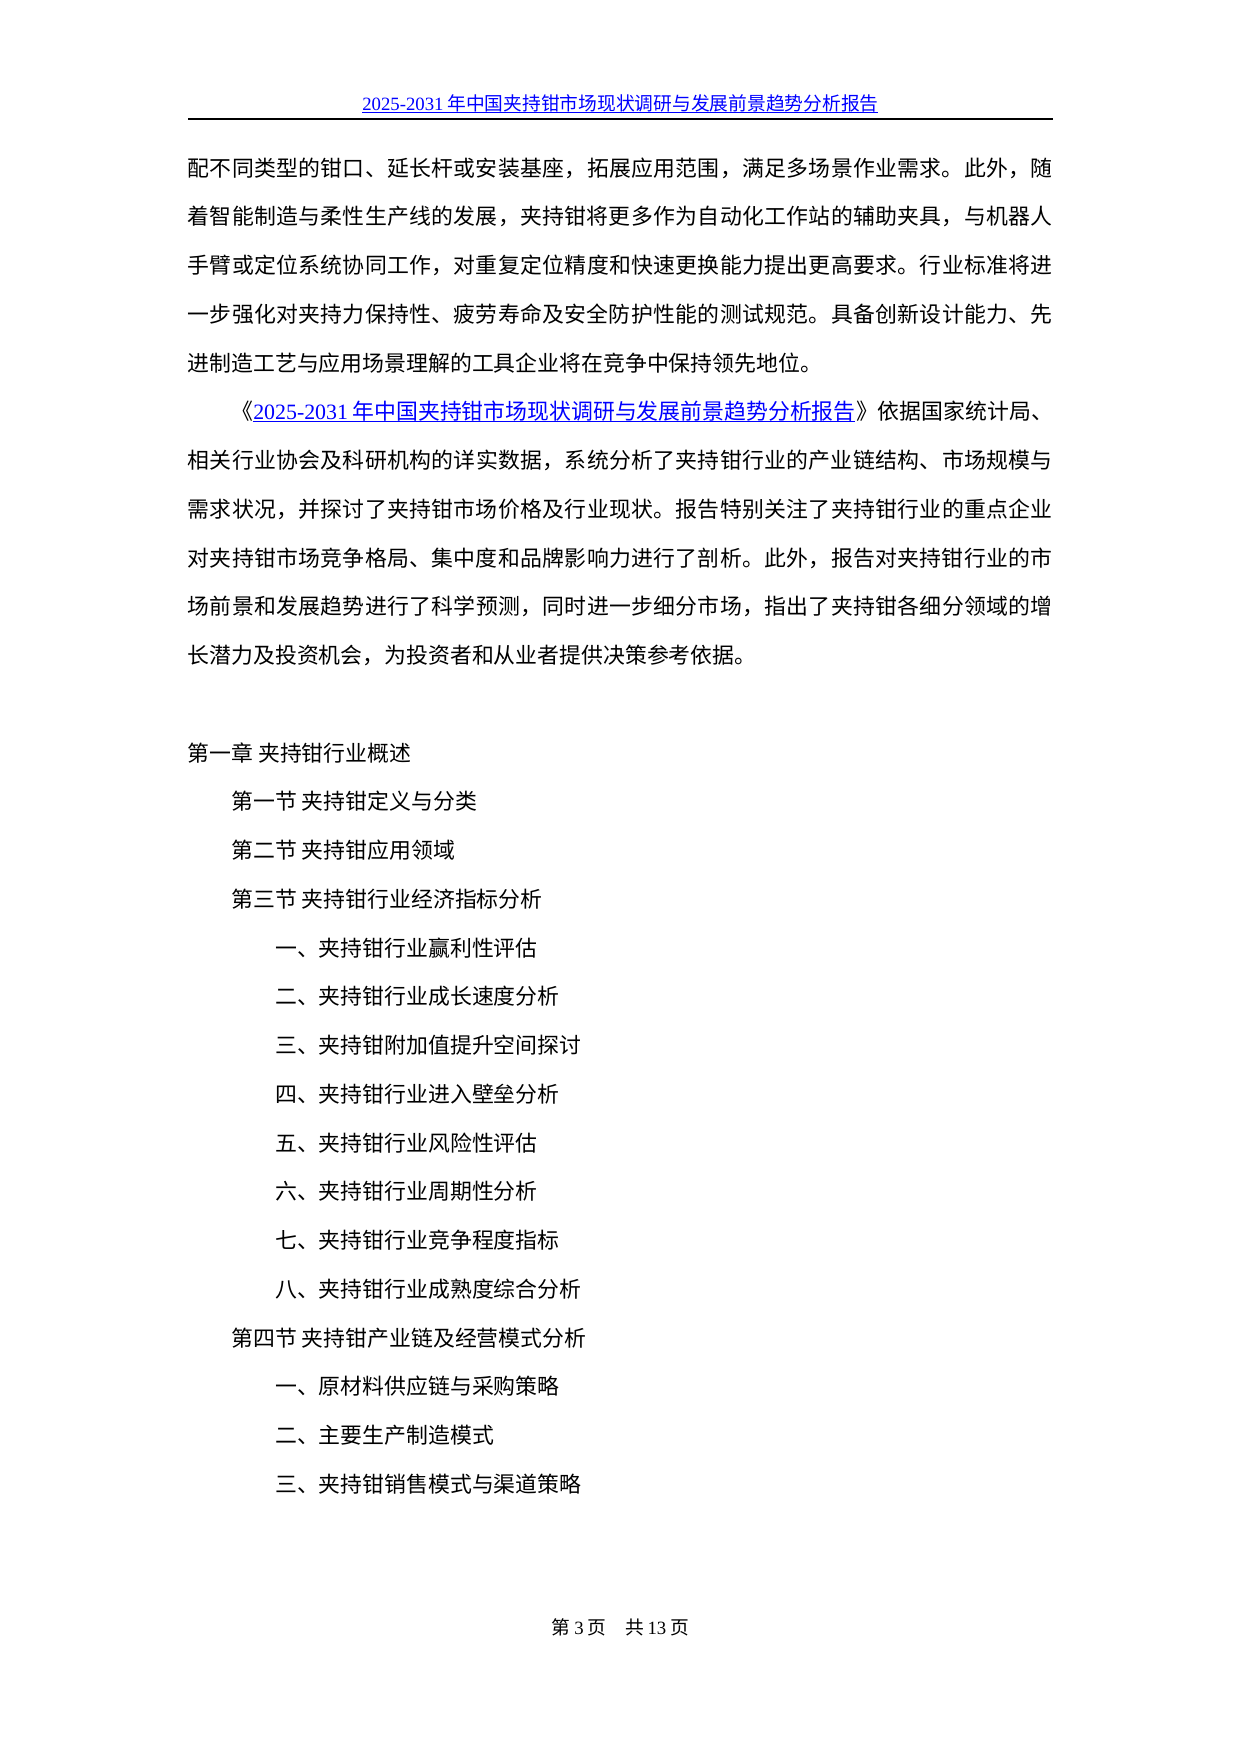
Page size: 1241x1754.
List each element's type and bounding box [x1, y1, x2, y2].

text [187, 150, 1053, 1499]
